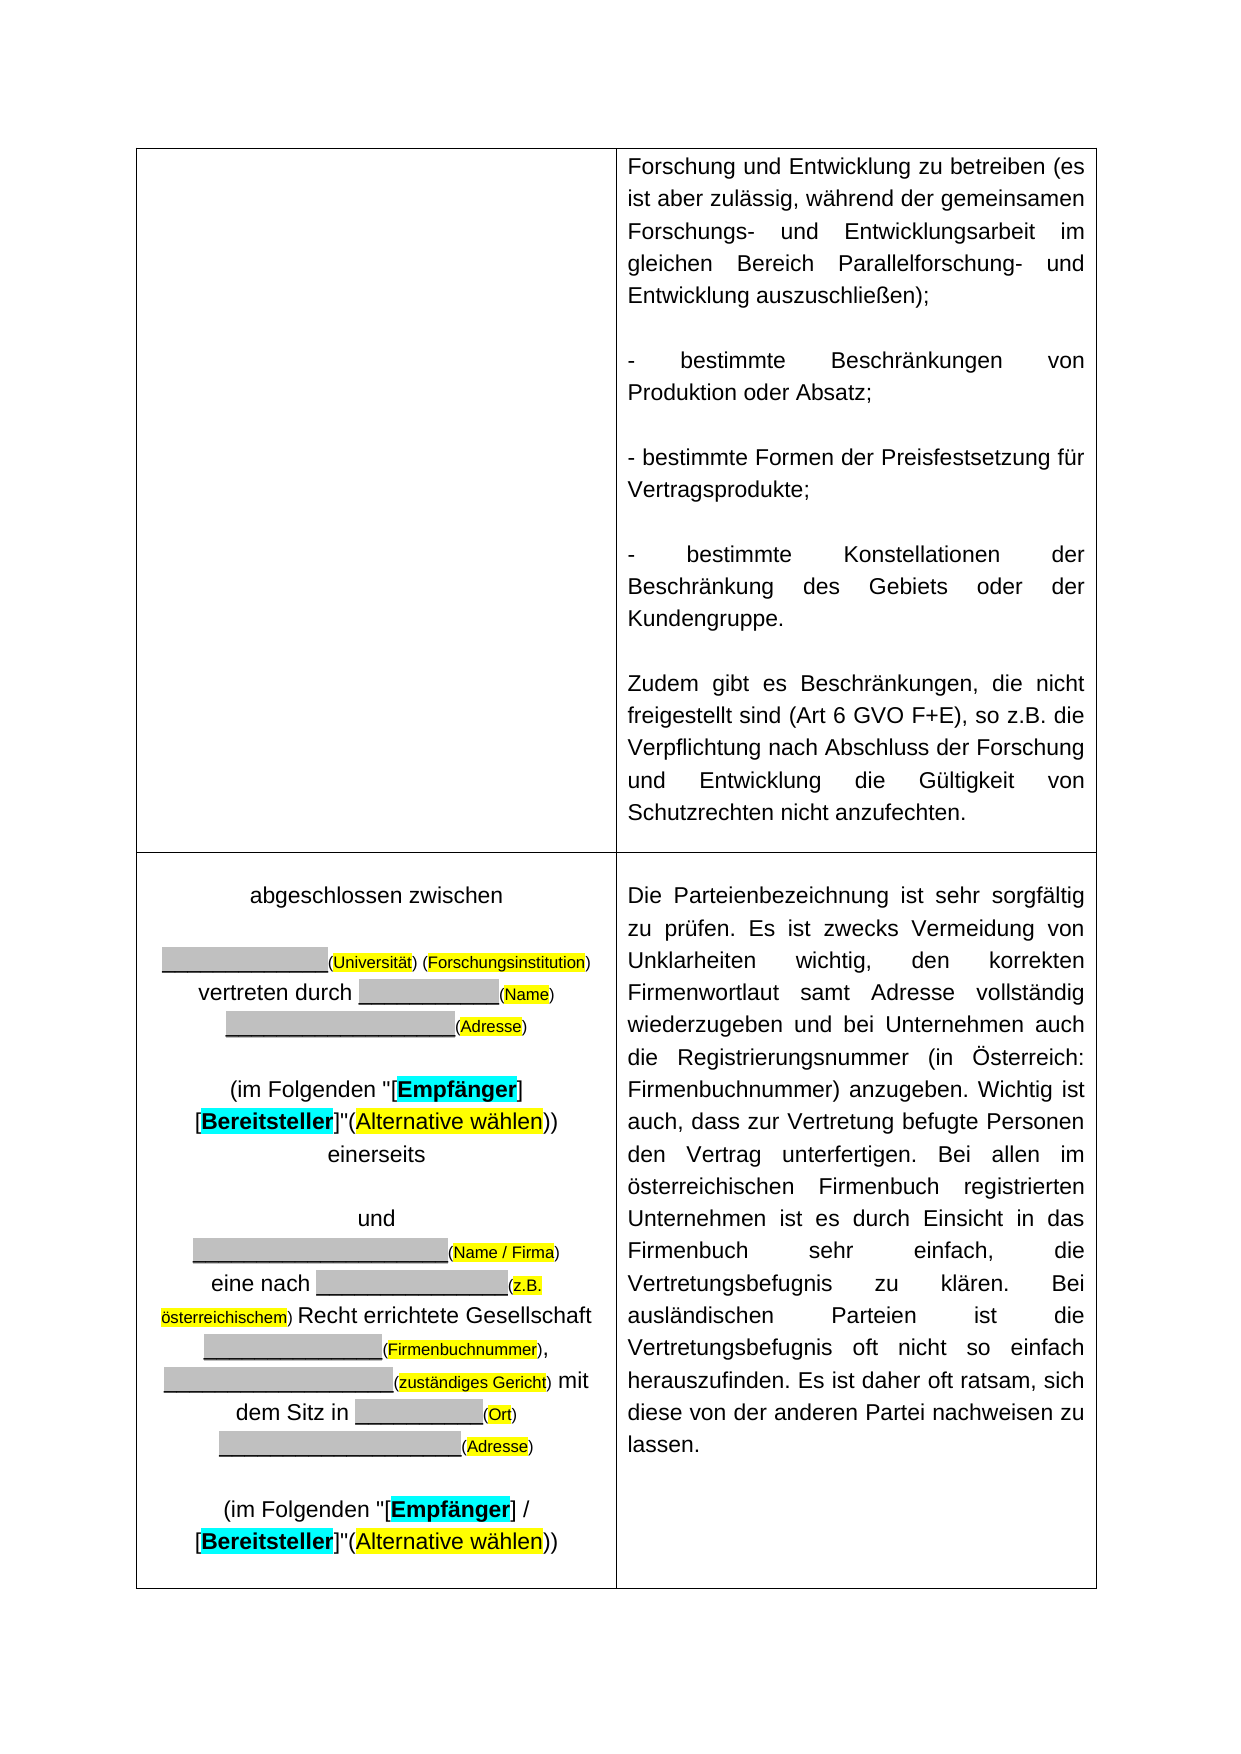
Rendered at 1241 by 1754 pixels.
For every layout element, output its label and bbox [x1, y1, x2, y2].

table_header [617, 149, 1096, 852]
table_cell [137, 853, 616, 1588]
table_cell [617, 853, 1096, 1588]
table_header [137, 149, 616, 852]
